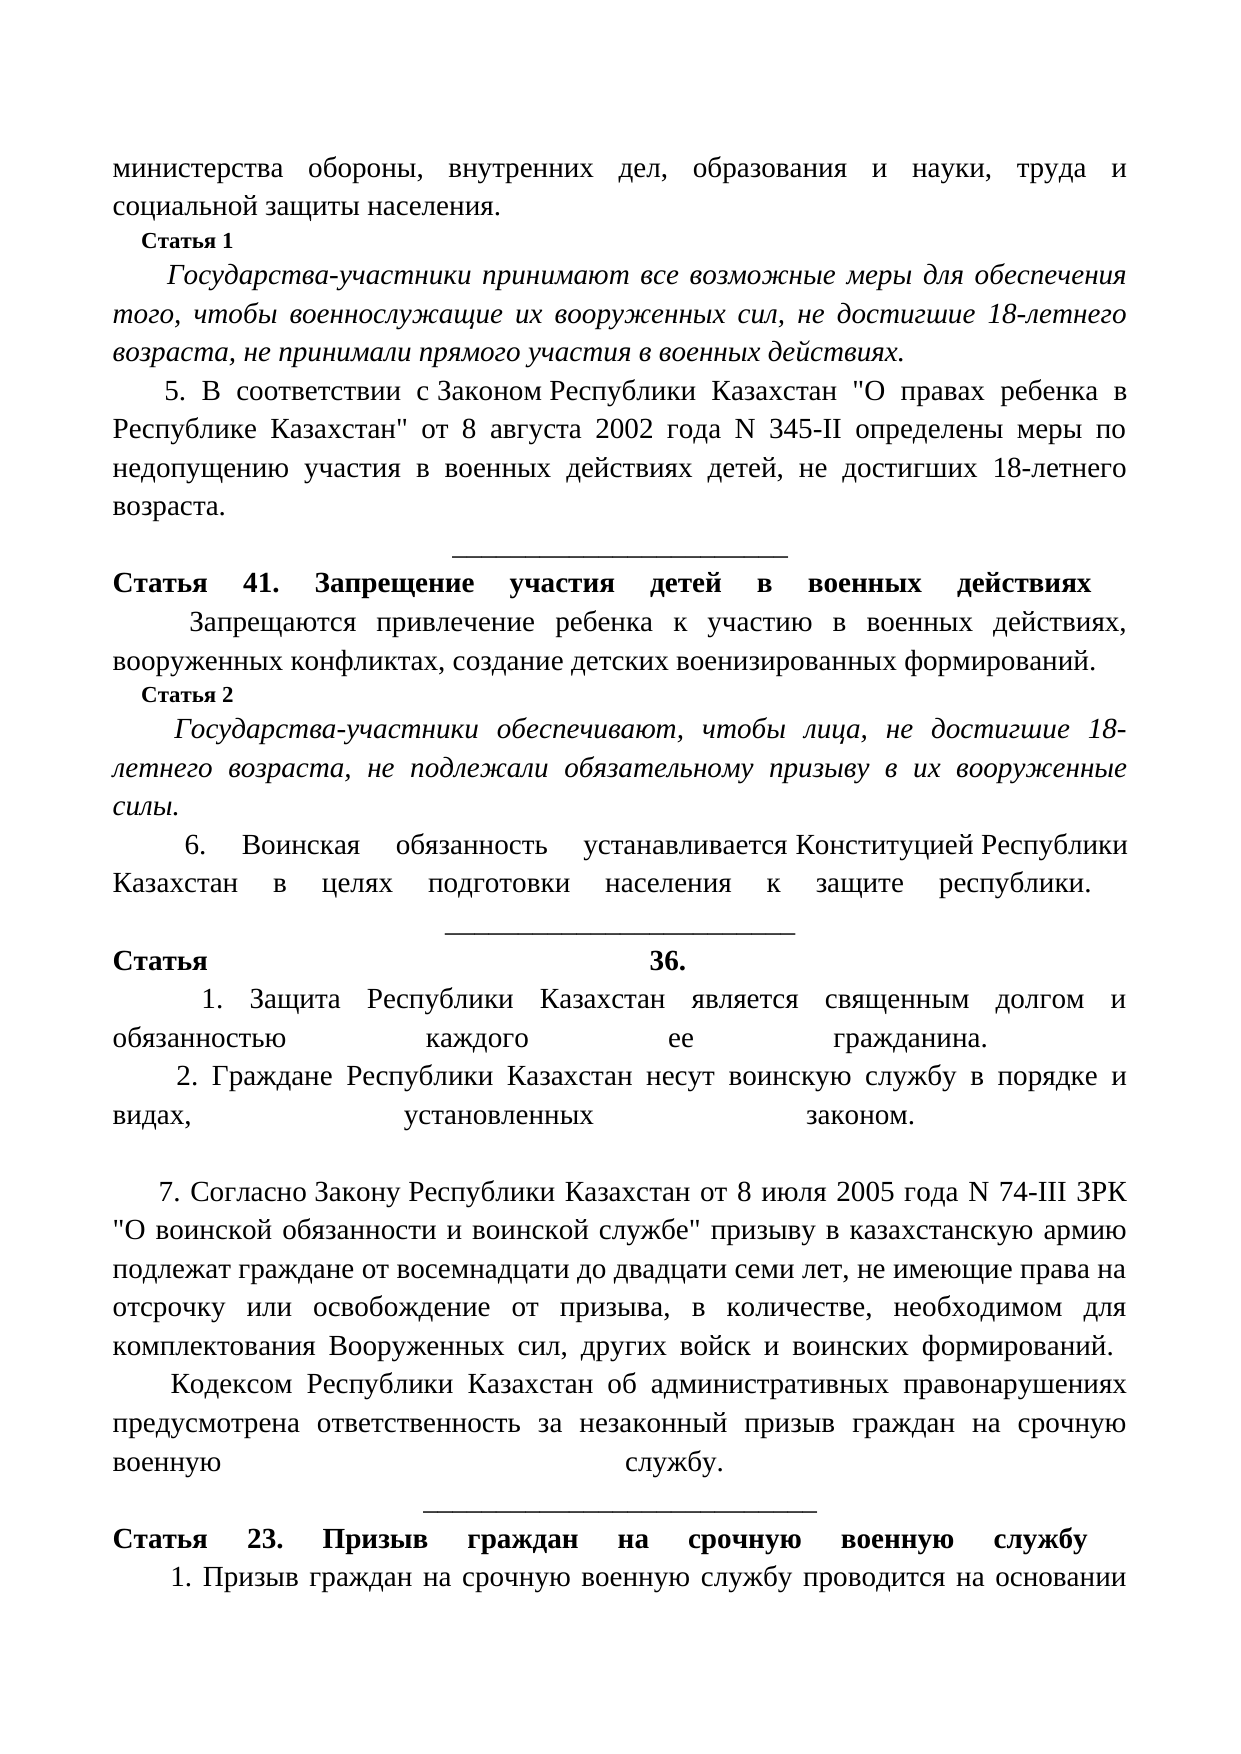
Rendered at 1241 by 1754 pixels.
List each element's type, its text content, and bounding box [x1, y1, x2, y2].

text Государства-участники принимают все возможные меры для обеспечения того, чтобы военнослужащие их вооруженных сил, не достигшие 18-летнего возраста, не принимали прямого участия в военных действиях. [112, 257, 1128, 368]
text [112, 150, 1128, 222]
text Статья 1 [112, 227, 1128, 253]
text 6. Воинская обязанность устанавливается Конституцией Республики Казахстан в целях подготовки населения к защите республики. ________________________ Статья 36. 1. Защита Республики Казахстан является священным долгом и обязанностью каждого ее гражданина. 2. Граждане Республики Казахстан несут воинскую службу в порядке и видах, установленных законом. [112, 827, 1128, 1169]
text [112, 1174, 1128, 1593]
text Статья 2 [112, 681, 1128, 708]
text Государства-участники обеспечивают, чтобы лица, не достигшие 18-летнего возраста, не подлежали обязательному призыву в их вооруженные силы. [112, 711, 1128, 822]
text 5. В соответствии с Законом Республики Казахстан "О правах ребенка в Республике Казахстан" от 8 августа 2002 года N 345-II определены меры по недопущению участия в военных действиях детей, не достигших 18-летнего возраста. _______________________ Статья 41. Запрещение участия детей в военных действиях Запрещаются привлечение ребенка к участию в военных действиях, вооруженных конфликтах, создание детских военизированных формирований. [112, 373, 1128, 676]
